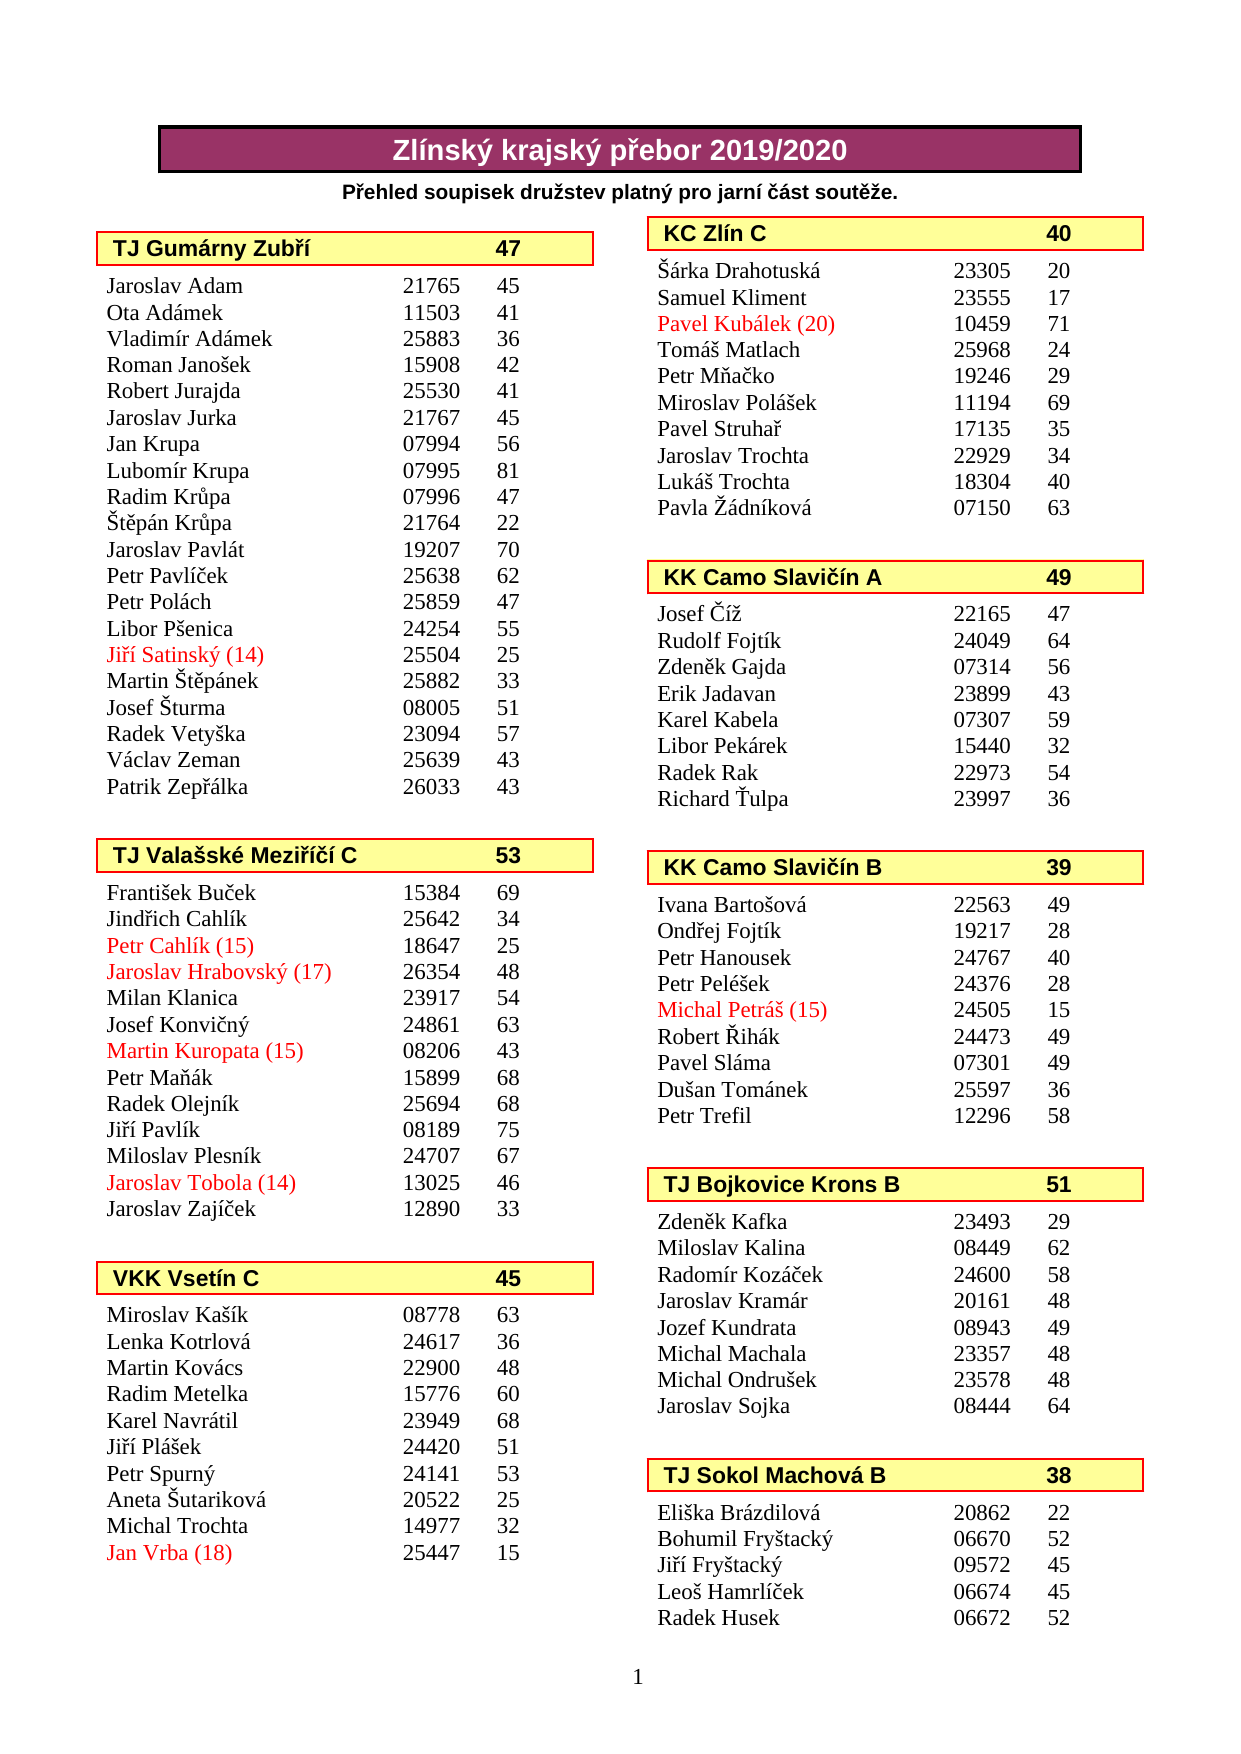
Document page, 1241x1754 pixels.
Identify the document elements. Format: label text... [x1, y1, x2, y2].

text Miloslav Kalina 08449 62 [657, 1234, 1134, 1261]
text Jaroslav Hrabovský (17) 26354 48 [106, 958, 583, 984]
text Ondřej Fojtík 19217 28 [657, 917, 1134, 944]
text TJ Sokol Machová B 38 [649, 1460, 1142, 1490]
text Martin Kuropata (15) 08206 43 [106, 1037, 583, 1063]
text Roman Janošek 15908 42 [106, 351, 583, 378]
text Leoš Hamrlíček 06674 45 [657, 1578, 1134, 1604]
text Miloslav Plesník 24707 67 [106, 1143, 583, 1169]
text Pavla Žádníková 07150 63 [657, 494, 1134, 521]
text Michal Machala 23357 48 [657, 1340, 1134, 1366]
text Lukáš Trochta 18304 40 [657, 468, 1134, 494]
text Šárka Drahotuská 23305 20 [657, 257, 1134, 283]
text Radomír Kozáček 24600 58 [657, 1261, 1134, 1287]
text Josef Konvičný 24861 63 [106, 1011, 583, 1037]
subtitle Zlínský krajský přebor 2019/2020 [161, 129, 1079, 170]
text KK Camo Slavičín B 39 [649, 852, 1142, 883]
text Bohumil Fryštacký 06670 52 [657, 1525, 1134, 1551]
text Jaroslav Jurka 21767 45 [106, 404, 583, 430]
text Miroslav Polášek 11194 69 [657, 389, 1134, 415]
text Miroslav Kašík 08778 63 [106, 1301, 583, 1328]
text Pavel Kubálek (20) 10459 71 [657, 310, 1134, 336]
text Vladimír Adámek 25883 36 [106, 325, 583, 351]
text Ota Adámek 11503 41 [106, 298, 583, 325]
text Erik Jadavan 23899 43 [657, 679, 1134, 706]
text Robert Jurajda 25530 41 [106, 378, 583, 404]
text KC Zlín C 40 [649, 218, 1142, 249]
text Josef Číž 22165 47 [657, 601, 1134, 627]
text Patrik Zepřálka 26033 43 [106, 773, 583, 799]
text KK Camo Slavičín A 49 [649, 562, 1142, 592]
text Petr Peléšek 24376 28 [657, 970, 1134, 997]
text Radek Husek 06672 52 [657, 1604, 1134, 1631]
text Eliška Brázdilová 20862 22 [657, 1499, 1134, 1525]
text Zdeněk Kafka 23493 29 [657, 1208, 1134, 1234]
text Václav Zeman 25639 43 [106, 747, 583, 773]
text Jan Vrba (18) 25447 15 [106, 1539, 583, 1565]
text Petr Hanousek 24767 40 [657, 944, 1134, 970]
text Přehled soupisek družstev platný pro jarní část soutěže. [106, 180, 1134, 204]
text Petr Maňák 15899 68 [106, 1063, 583, 1090]
text Rudolf Fojtík 24049 64 [657, 627, 1134, 653]
text Lubomír Krupa 07995 81 [106, 457, 583, 483]
text Libor Pekárek 15440 32 [657, 732, 1134, 759]
text Michal Ondrušek 23578 48 [657, 1366, 1134, 1393]
text Ivana Bartošová 22563 49 [657, 891, 1134, 917]
text Richard Ťulpa 23997 36 [657, 785, 1134, 811]
text Pavel Sláma 07301 49 [657, 1049, 1134, 1076]
text Aneta Šutariková 20522 25 [106, 1486, 583, 1512]
text Karel Navrátil 23949 68 [106, 1407, 583, 1433]
text Zdeněk Gajda 07314 56 [657, 653, 1134, 679]
text Jaroslav Kramár 20161 48 [657, 1287, 1134, 1313]
text Petr Polách 25859 47 [106, 588, 583, 615]
text Josef Šturma 08005 51 [106, 694, 583, 720]
text Pavel Struhař 17135 35 [657, 415, 1134, 442]
text Jiří Pavlík 08189 75 [106, 1116, 583, 1143]
text Petr Spurný 24141 53 [106, 1459, 583, 1486]
text Karel Kabela 07307 59 [657, 706, 1134, 732]
text Jiří Satinský (14) 25504 25 [106, 641, 583, 667]
text Dušan Tománek 25597 36 [657, 1076, 1134, 1102]
text Jaroslav Adam 21765 45 [106, 272, 583, 298]
text Radek Vetyška 23094 57 [106, 720, 583, 747]
text Petr Cahlík (15) 18647 25 [106, 932, 583, 958]
text Lenka Kotrlová 24617 36 [106, 1328, 583, 1354]
text Jaroslav Pavlát 19207 70 [106, 536, 583, 562]
text Libor Pšenica 24254 55 [106, 615, 583, 641]
text Petr Pavlíček 25638 62 [106, 562, 583, 588]
text TJ Valašské Meziříčí C 53 [98, 840, 592, 871]
text Tomáš Matlach 25968 24 [657, 336, 1134, 363]
text Petr Mňačko 19246 29 [657, 363, 1134, 389]
text Robert Řihák 24473 49 [657, 1023, 1134, 1049]
text Jaroslav Tobola (14) 13025 46 [106, 1169, 583, 1195]
text TJ Gumárny Zubří 47 [98, 233, 592, 264]
text VKK Vsetín C 45 [98, 1263, 592, 1293]
text Jiří Fryštacký 09572 45 [657, 1551, 1134, 1578]
text Radek Rak 22973 54 [657, 759, 1134, 785]
text Jaroslav Trochta 22929 34 [657, 442, 1134, 468]
text Jozef Kundrata 08943 49 [657, 1313, 1134, 1340]
text Jan Krupa 07994 56 [106, 430, 583, 457]
text Jiří Plášek 24420 51 [106, 1433, 583, 1459]
text TJ Bojkovice Krons B 51 [649, 1169, 1142, 1200]
text Radek Olejník 25694 68 [106, 1090, 583, 1116]
text Jaroslav Sojka 08444 64 [657, 1393, 1134, 1419]
text Petr Trefil 12296 58 [657, 1102, 1134, 1128]
text Martin Štěpánek 25882 33 [106, 667, 583, 694]
text Martin Kovács 22900 48 [106, 1354, 583, 1381]
text Milan Klanica 23917 54 [106, 984, 583, 1011]
text Jindřich Cahlík 25642 34 [106, 905, 583, 932]
text Michal Trochta 14977 32 [106, 1512, 583, 1539]
text Samuel Kliment 23555 17 [657, 283, 1134, 310]
text Michal Petráš (15) 24505 15 [657, 997, 1134, 1023]
text František Buček 15384 69 [106, 879, 583, 905]
text Radim Krůpa 07996 47 [106, 483, 583, 509]
text Štěpán Krůpa 21764 22 [106, 509, 583, 536]
text Radim Metelka 15776 60 [106, 1381, 583, 1407]
text Jaroslav Zajíček 12890 33 [106, 1195, 583, 1222]
